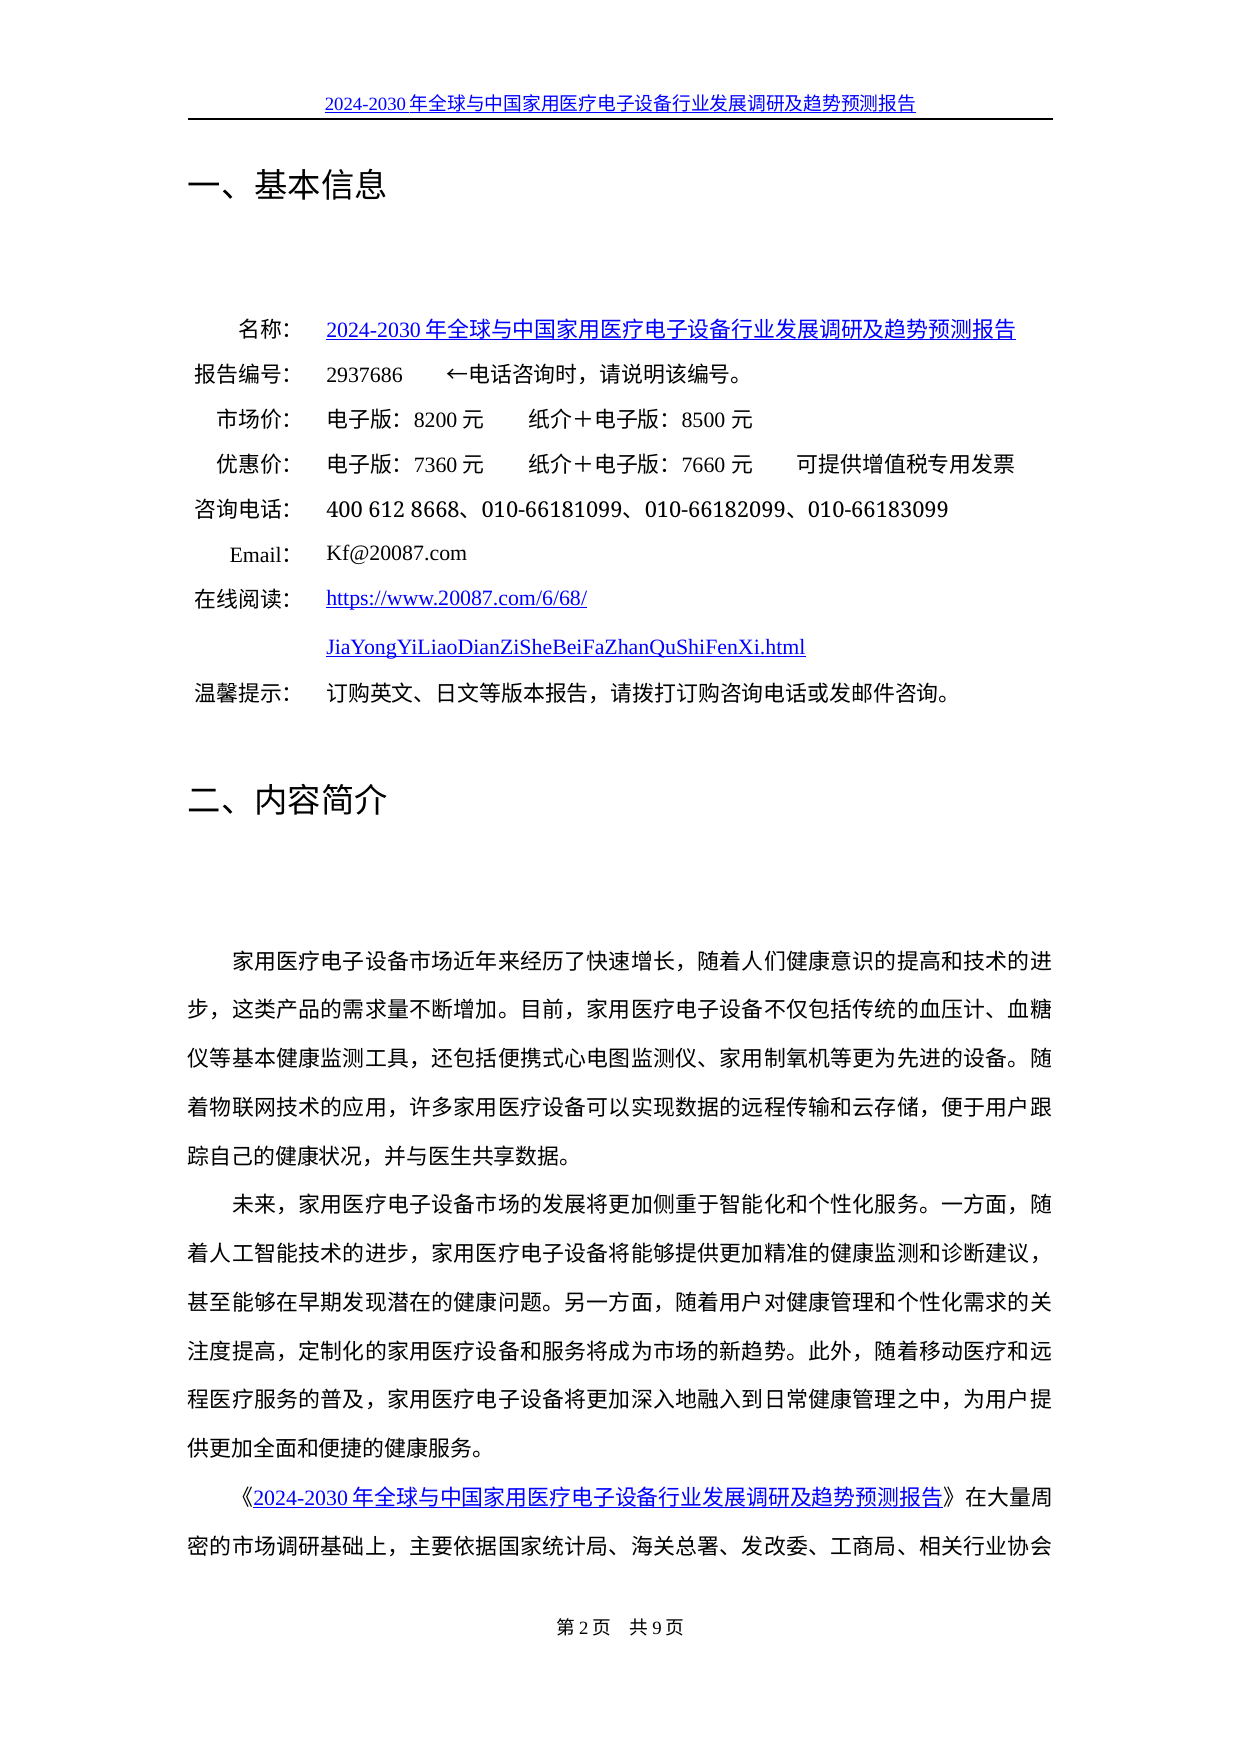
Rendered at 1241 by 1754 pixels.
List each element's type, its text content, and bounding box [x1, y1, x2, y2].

table_cell 优惠价： [167, 447, 315, 492]
table_cell 2937686 ←电话咨询时，请说明该编号。 [315, 357, 1073, 402]
title 二、内容简介 [187, 766, 1053, 831]
table_cell [315, 582, 1073, 675]
table_cell 订购英文、日文等版本报告，请拨打订购咨询电话或发邮件咨询。 [315, 675, 1073, 720]
table_cell Kf@20087.com [315, 537, 1073, 582]
table_cell 电子版：8200 元 纸介＋电子版：8500 元 [315, 402, 1073, 447]
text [187, 943, 1053, 1561]
table_header 2024-2030年全球与中国家用医疗电子设备行业发展调研及趋势预测报告 [315, 312, 1073, 357]
table_cell Email： [167, 537, 315, 582]
table_cell 报告编号： [167, 357, 315, 402]
table_cell 400 612 8668、010-66181099、010-66182099、010-66183099 [315, 492, 1073, 537]
table_cell 咨询电话： [167, 492, 315, 537]
table_header 名称： [167, 312, 315, 357]
table_cell 电子版：7360 元 纸介＋电子版：7660 元 可提供增值税专用发票 [315, 447, 1073, 492]
title 一、基本信息 [187, 150, 1053, 215]
table_cell 温馨提示： [167, 675, 315, 720]
table_cell 市场价： [167, 402, 315, 447]
table_cell 在线阅读： [167, 582, 315, 675]
